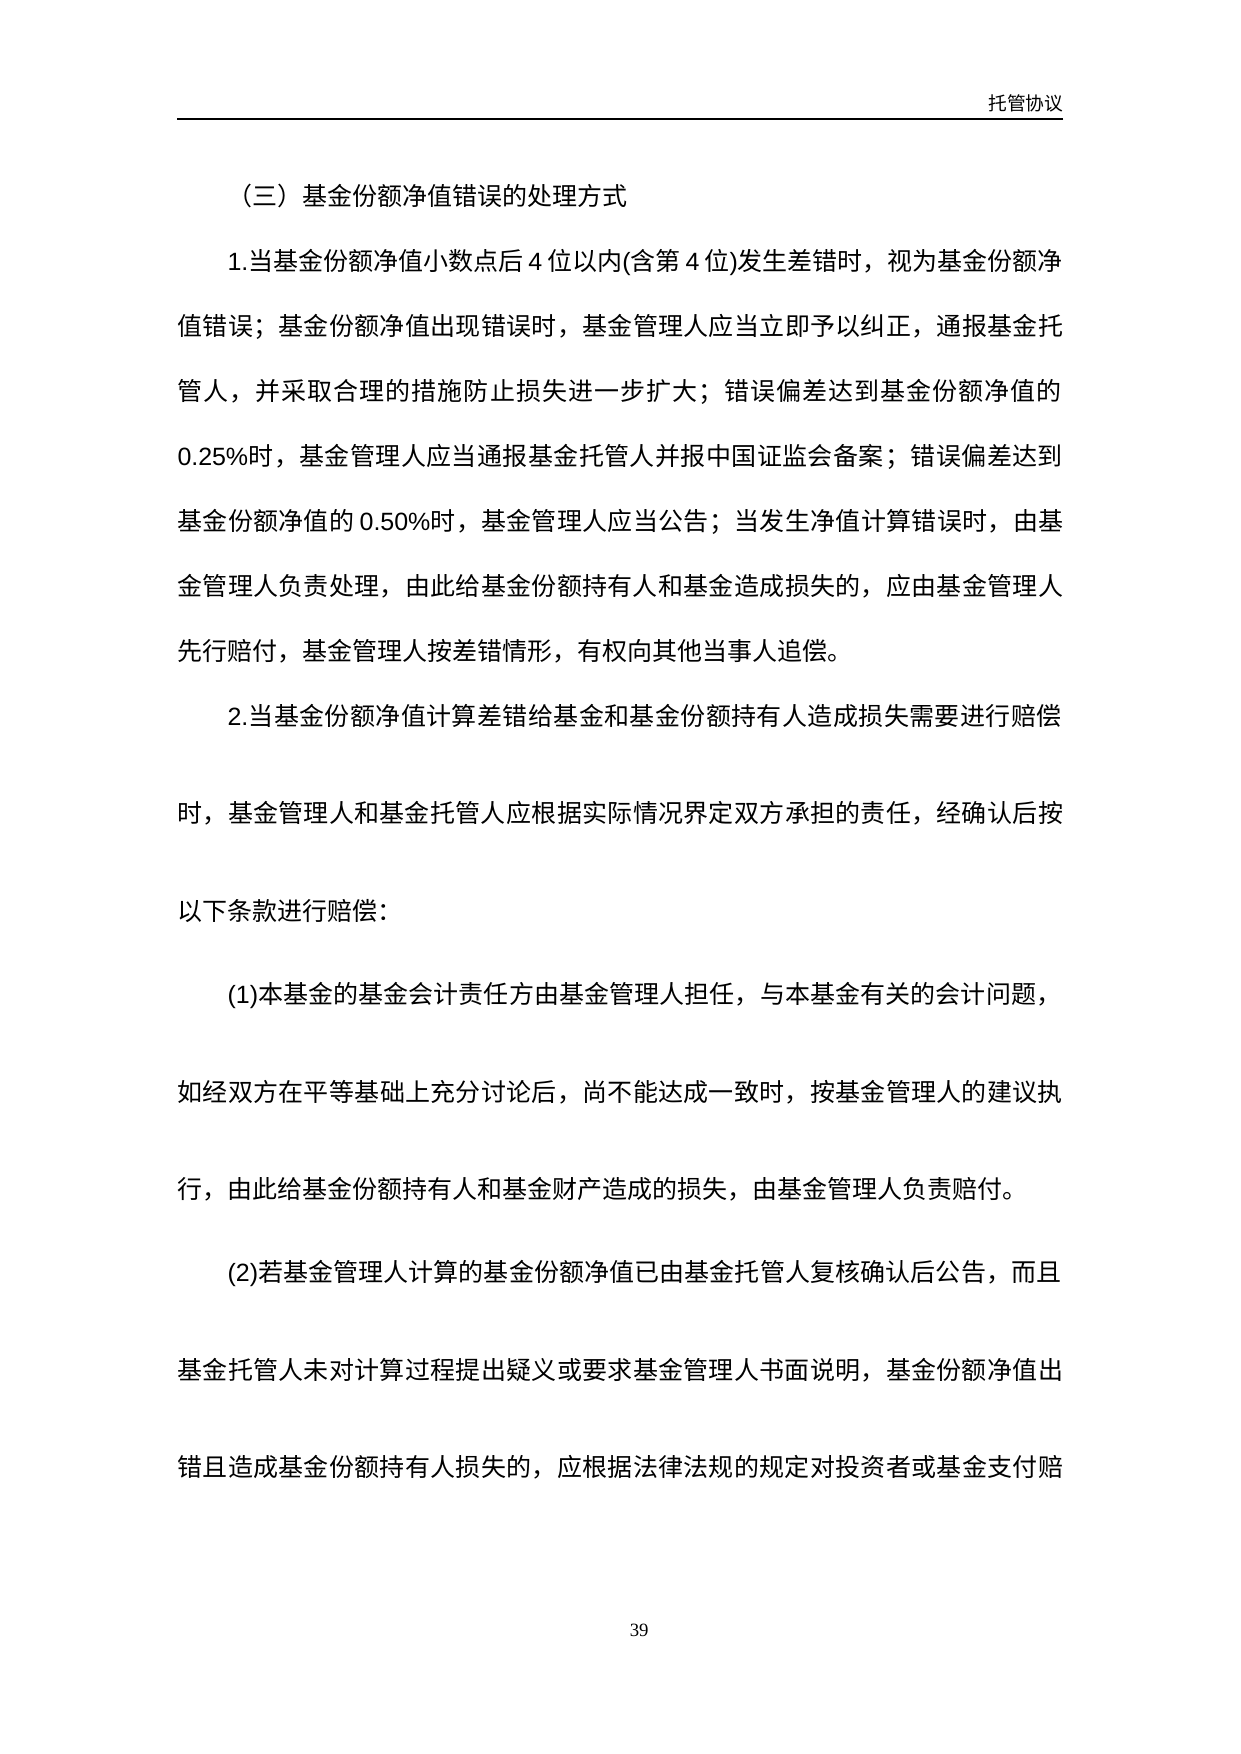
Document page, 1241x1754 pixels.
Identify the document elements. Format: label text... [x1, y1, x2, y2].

text (1)本基金的基金会计责任方由基金管理人担任，与本基金有关的会计问题，如经双方在平等基础上充分讨论后，尚不能达成一致时，按基金管理人的建议执行，由此给基金份额持有人和基金财产造成的损失，由基金管理人负责赔付。 [177, 960, 1063, 1220]
text （三）基金份额净值错误的处理方式 [177, 162, 1063, 227]
text 2.当基金份额净值计算差错给基金和基金份额持有人造成损失需要进行赔偿时，基金管理人和基金托管人应根据实际情况界定双方承担的责任，经确认后按以下条款进行赔偿： [177, 682, 1063, 942]
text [177, 1238, 1063, 1498]
text 1.当基金份额净值小数点后4位以内(含第4位)发生差错时，视为基金份额净值错误；基金份额净值出现错误时，基金管理人应当立即予以纠正，通报基金托管人，并采取合理的措施防止损失进一步扩大；错误偏差达到基金份额净值的0.25%时，基金管理人应当通报基金托管人并报中国证监会备案；错误偏差达到基金份额净值的0.50%时，基金管理人应当公告；当发生净值计算错误时，由基金管理人负责处理，由此给基金份额持有人和基金造成损失的，应由基金管理人先行赔付，基金管理人按差错情形，有权向其他当事人追偿。 [177, 227, 1063, 682]
